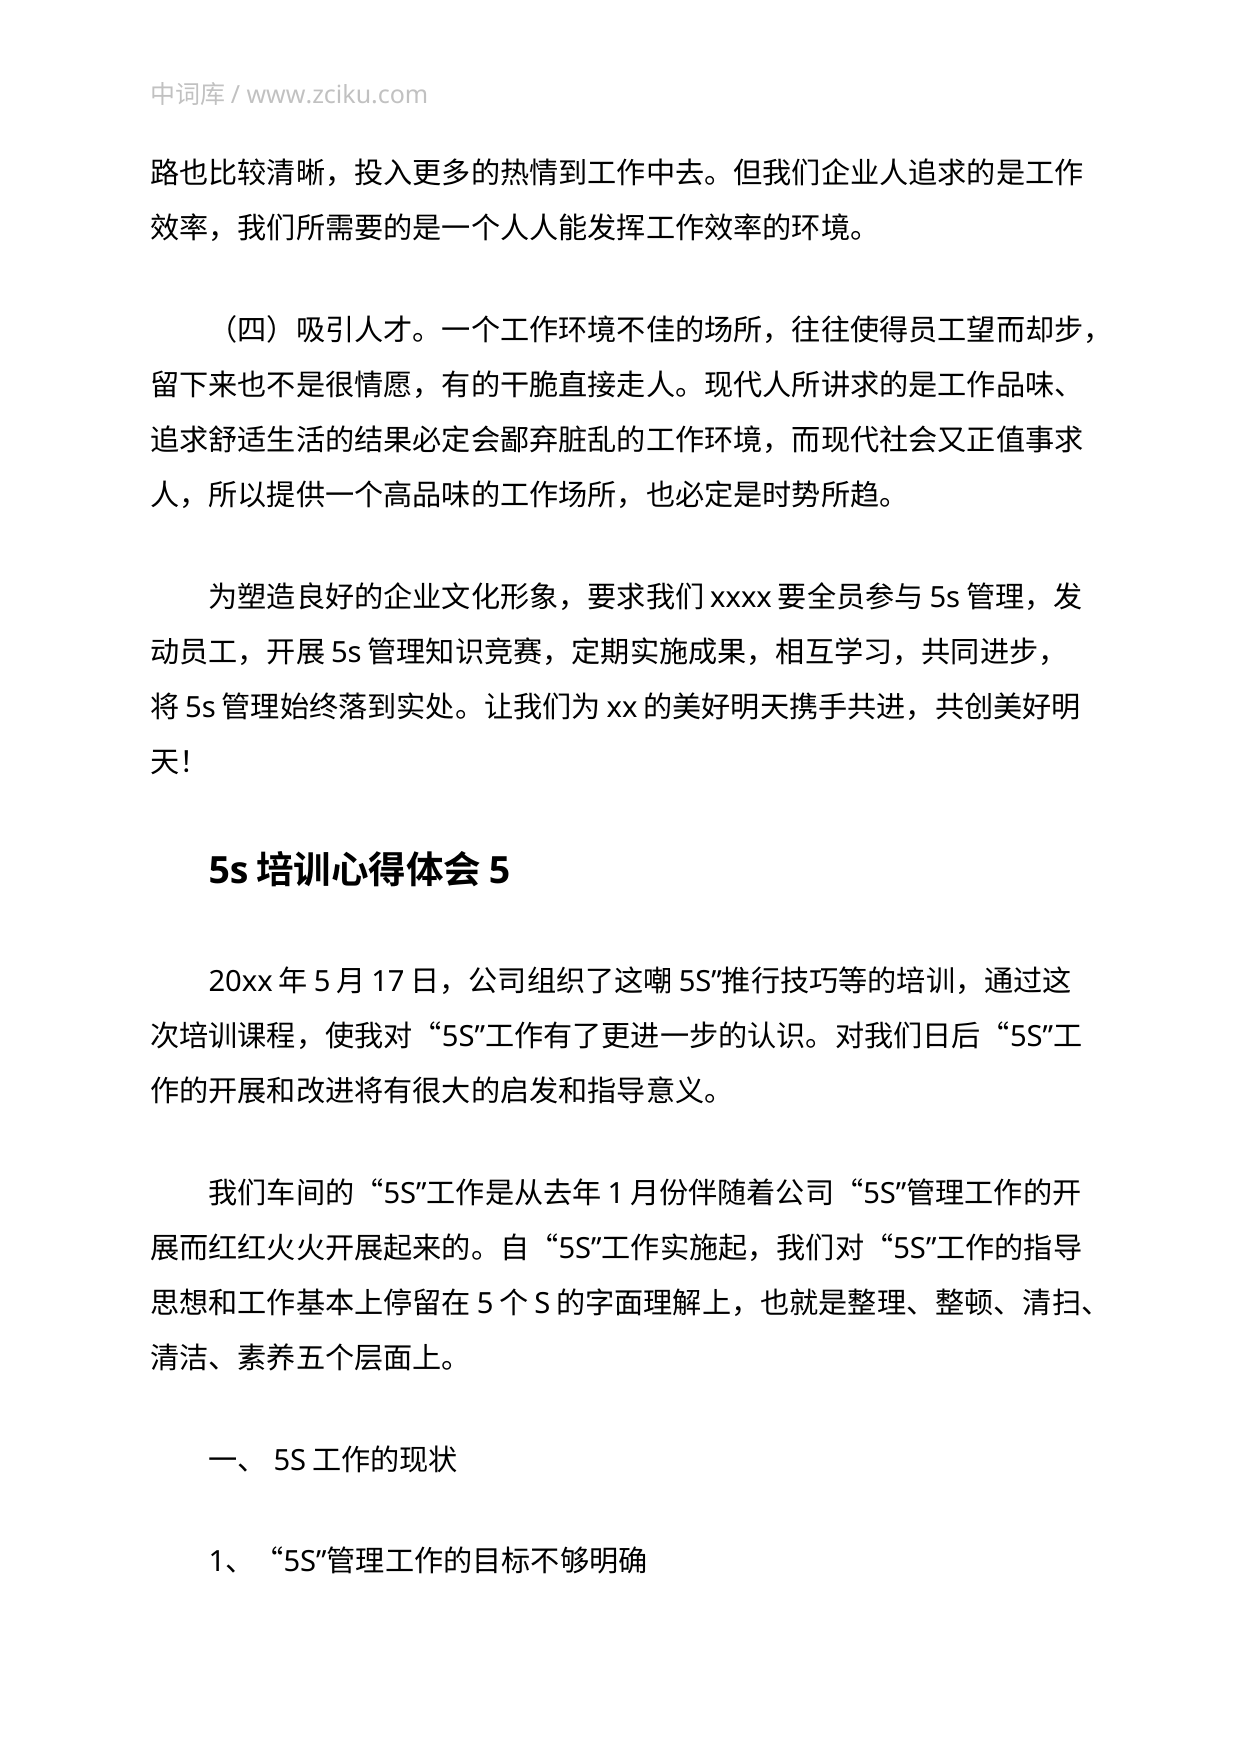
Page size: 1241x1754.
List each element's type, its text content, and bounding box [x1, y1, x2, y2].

text 20xx年5月17日，公司组织了这嘲5S”推行技巧等的培训，通过这次培训课程，使我对“5S”工作有了更进一步的认识。对我们日后“5S”工作的开展和改进将有很大的启发和指导意义。 [150, 957, 1090, 1110]
text 我们车间的“5S”工作是从去年1月份伴随着公司“5S”管理工作的开展而红红火火开展起来的。自“5S”工作实施起，我们对“5S”工作的指导思想和工作基本上停留在5个S的字面理解上，也就是整理、整顿、清扫、清洁、素养五个层面上。 [150, 1169, 1090, 1377]
text （四）吸引人才。一个工作环境不佳的场所，往往使得员工望而却步，留下来也不是很情愿，有的干脆直接走人。现代人所讲求的是工作品味、追求舒适生活的结果必定会鄙弃脏乱的工作环境，而现代社会又正值事求人，所以提供一个高品味的工作场所，也必定是时势所趋。 [150, 307, 1090, 514]
text 5s培训心得体会5 [150, 840, 1090, 894]
text 1、“5S”管理工作的目标不够明确 [150, 1538, 1090, 1580]
text 为塑造良好的企业文化形象，要求我们xxxx要全员参与5s管理，发动员工，开展5s管理知识竞赛，定期实施成果，相互学习，共同进步，将5s管理始终落到实处。让我们为xx的美好明天携手共进，共创美好明天！ [150, 573, 1090, 780]
text 一、 5S工作的现状 [150, 1436, 1090, 1478]
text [150, 150, 1090, 247]
